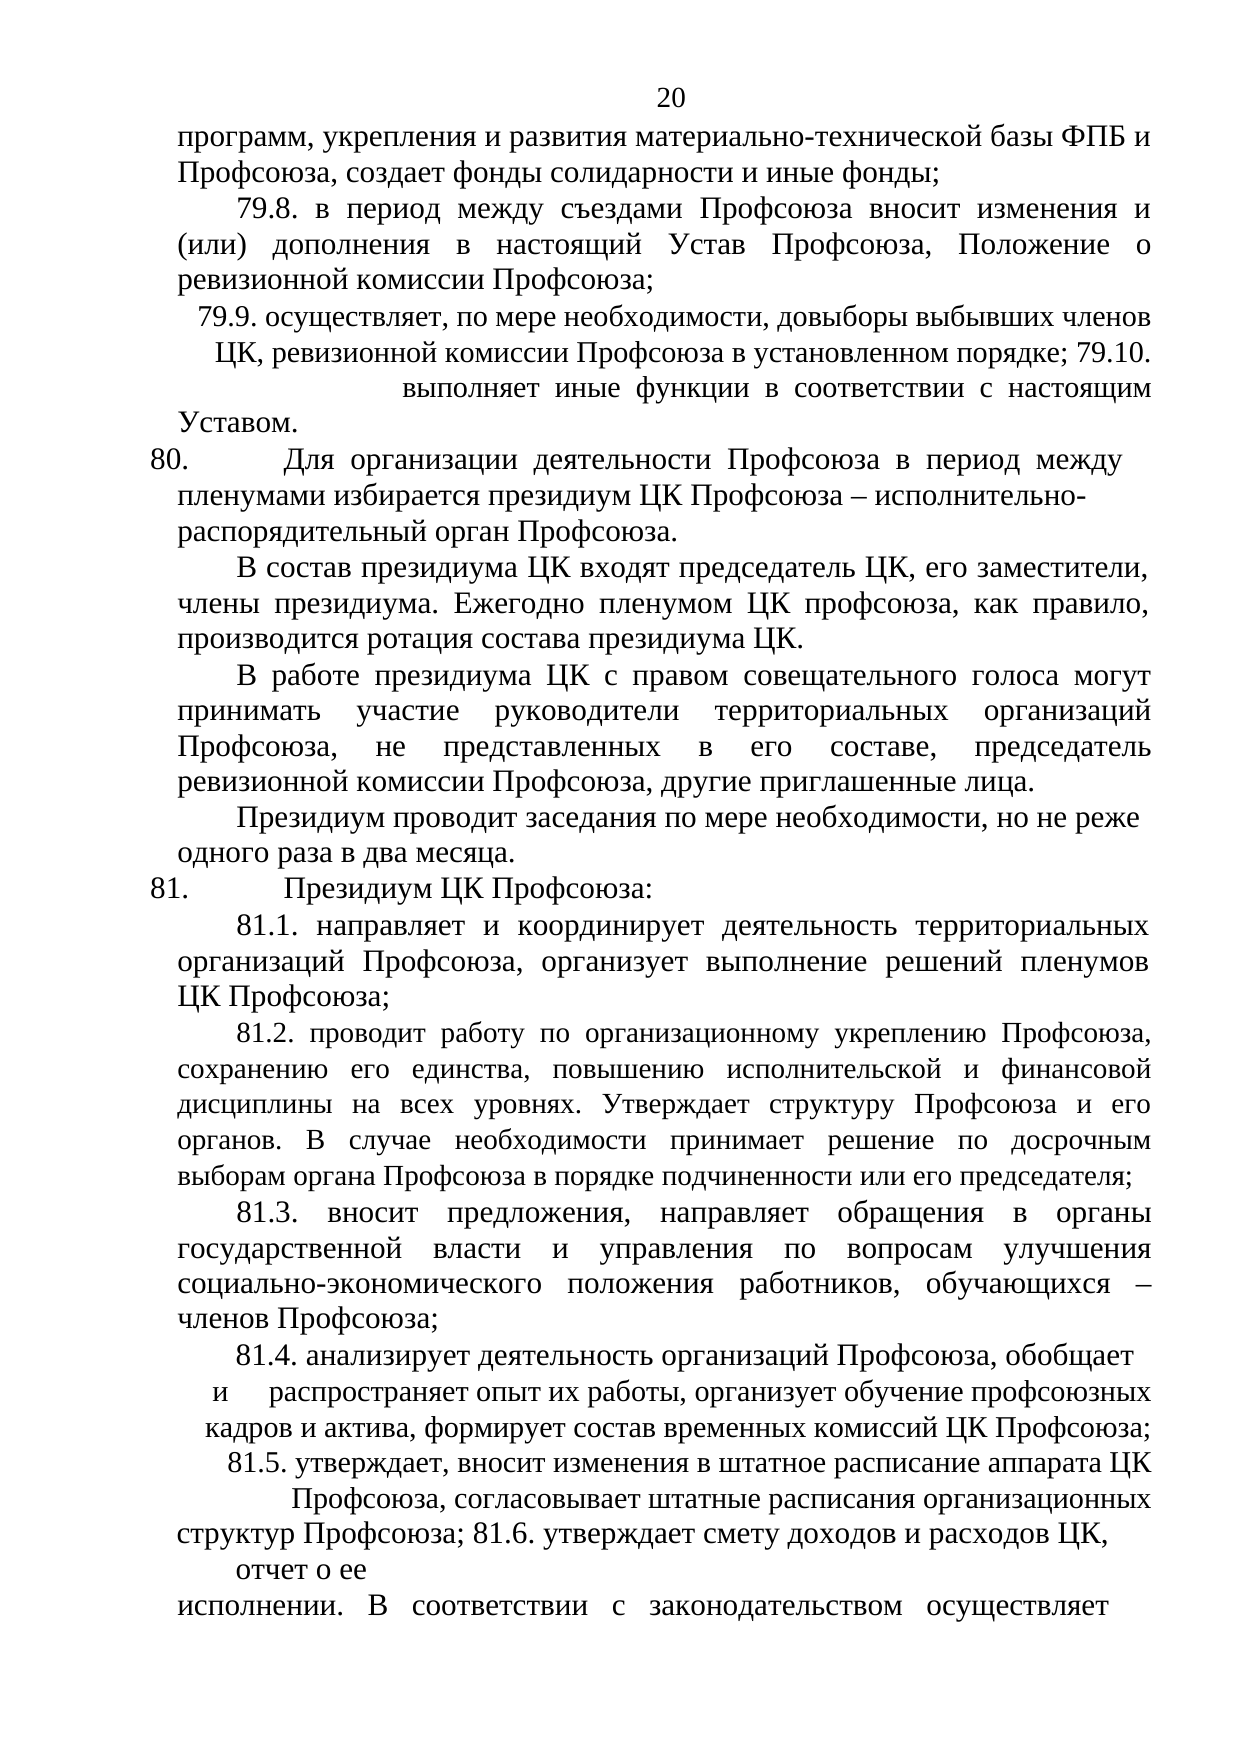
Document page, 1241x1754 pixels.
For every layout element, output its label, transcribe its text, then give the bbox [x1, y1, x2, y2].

text программ, укрепления и развития материально-технической базы ФПБ и Профсоюза, создает фонды солидарности и иные фонды; [177, 118, 1152, 189]
list Президиум ЦК Профсоюза: [150, 870, 1152, 906]
list Для организации деятельности Профсоюза в период между [150, 440, 1152, 476]
text Уставом. [177, 405, 1152, 440]
text 79.9. осуществляет, по мере необходимости, довыборы выбывших членов ЦК, ревизионной комиссии Профсоюза в установленном порядке; 79.10. выполняет иные функции в соответствии с настоящим [177, 298, 1152, 404]
text 81.1. направляет и координирует деятельность территориальных организаций Профсоюза, организует выполнение решений пленумов ЦК Профсоюза; [177, 907, 1150, 1013]
text 81.4. анализирует деятельность организаций Профсоюза, обобщает [235, 1336, 1152, 1372]
text 81.2. проводит работу по организационному укреплению Профсоюза, сохранению его единства, повышению исполнительской и финансовой дисциплины на всех уровнях. Утверждает структуру Профсоюза и его органов. В случае необходимости принимает решение по досрочным выборам органа Профсоюза в порядке подчиненности или его председателя; [177, 1015, 1152, 1192]
text 79.8. в период между съездами Профсоюза вносит изменения и (или) дополнения в настоящий Устав Профсоюза, Положение о ревизионной комиссии Профсоюза; [177, 191, 1152, 296]
text 81.3. вносит предложения, направляет обращения в органы государственной власти и управления по вопросам улучшения социально-экономического положения работников, обучающихся – членов Профсоюза; [177, 1194, 1152, 1335]
text структур Профсоюза; 81.6. утверждает смету доходов и расходов ЦК, отчет о ее [176, 1516, 1150, 1586]
text пленумами избирается президиум ЦК Профсоюза – исполнительно-распорядительный орган Профсоюза. [177, 477, 1152, 548]
text Президиум проводит заседания по мере необходимости, но не реже одного раза в два месяца. [177, 800, 1150, 870]
text 20 [150, 80, 1192, 113]
text В состав президиума ЦК входят председатель ЦК, его заместители, члены президиума. Ежегодно пленумом ЦК профсоюза, как правило, производится ротация состава президиума ЦК. [177, 549, 1150, 655]
text исполнении. В соответствии с законодательством осуществляет [177, 1586, 1152, 1622]
list распространяет опыт их работы, организует обучение профсоюзных кадров и актива, формирует состав временных комиссий ЦК Профсоюза; 81.5. утверждает, вносит изменения в штатное расписание аппарата ЦК Профсоюза, согласовывает штатные расписания организационных [150, 1373, 1152, 1515]
text В работе президиума ЦК с правом совещательного голоса могут принимать участие руководители территориальных организаций Профсоюза, не представленных в его составе, председатель ревизионной комиссии Профсоюза, другие приглашенные лица. [177, 657, 1152, 798]
